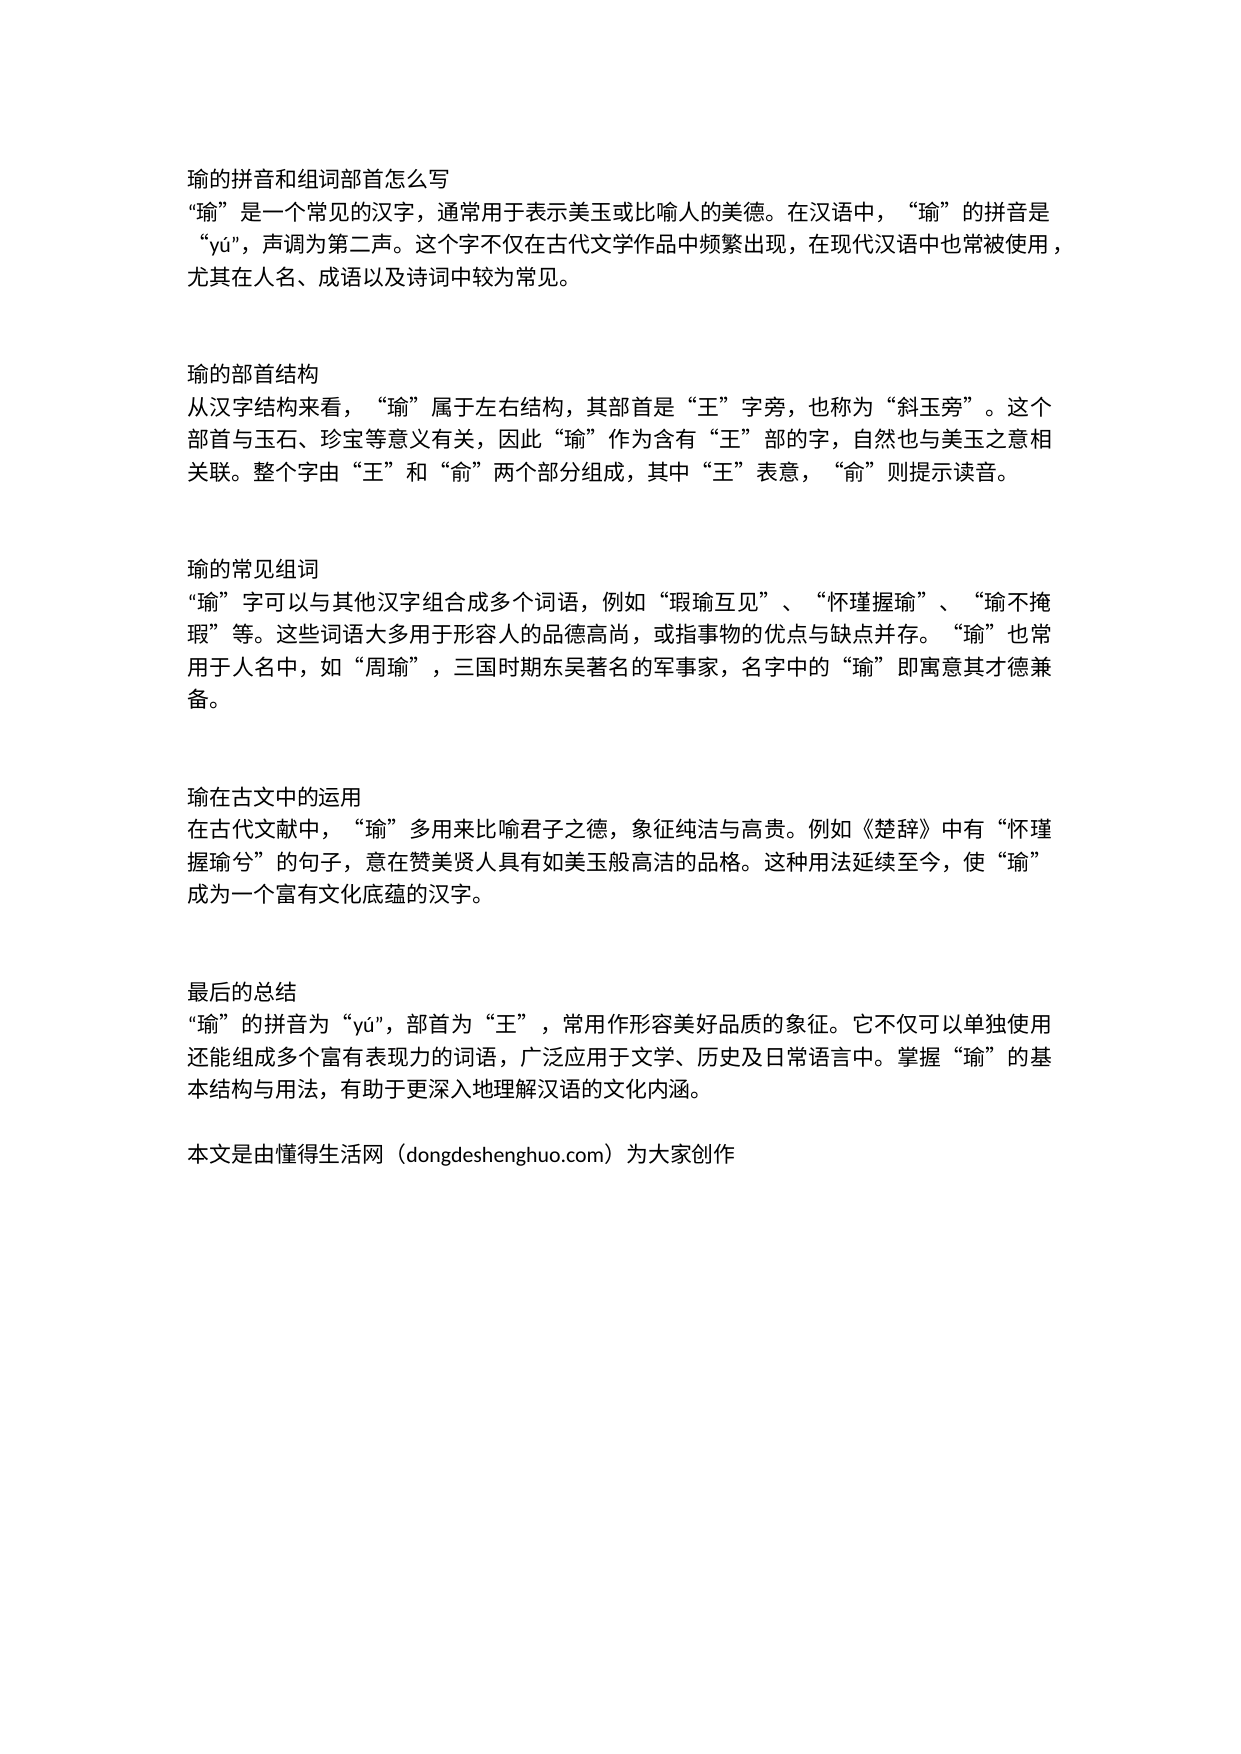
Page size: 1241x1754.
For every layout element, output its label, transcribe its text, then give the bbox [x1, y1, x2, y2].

text 从汉字结构来看，“瑜”属于左右结构，其部首是“王”字旁，也称为“斜玉旁”。这个部首与玉石、珍宝等意义有关，因此“瑜”作为含有“王”部的字，自然也与美玉之意相关联。整个字由“王”和“俞”两个部分组成，其中“王”表意，“俞”则提示读音。 [187, 389, 1053, 487]
text 在古代文献中，“瑜”多用来比喻君子之德，象征纯洁与高贵。例如《楚辞》中有“怀瑾握瑜兮”的句子，意在赞美贤人具有如美玉般高洁的品格。这种用法延续至今，使“瑜”成为一个富有文化底蕴的汉字。 [187, 812, 1053, 909]
text 瑜的部首结构 [187, 357, 1053, 389]
text 瑜在古文中的运用 [187, 779, 1053, 812]
text 瑜的拼音和组词部首怎么写 [187, 162, 1053, 194]
text 瑜的常见组词 [187, 552, 1053, 584]
text “瑜”字可以与其他汉字组合成多个词语，例如“瑕瑜互见”、“怀瑾握瑜”、“瑜不掩瑕”等。这些词语大多用于形容人的品德高尚，或指事物的优点与缺点并存。“瑜”也常用于人名中，如“周瑜”，三国时期东吴著名的军事家，名字中的“瑜”即寓意其才德兼备。 [187, 584, 1053, 714]
text 本文是由懂得生活网（dongdeshenghuo.com）为大家创作 [187, 1137, 1053, 1169]
text “瑜”是一个常见的汉字，通常用于表示美玉或比喻人的美德。在汉语中，“瑜”的拼音是“yú”，声调为第二声。这个字不仅在古代文学作品中频繁出现，在现代汉语中也常被使用，尤其在人名、成语以及诗词中较为常见。 [187, 194, 1053, 292]
text 最后的总结 [187, 974, 1053, 1007]
text “瑜”的拼音为“yú”，部首为“王”，常用作形容美好品质的象征。它不仅可以单独使用，还能组成多个富有表现力的词语，广泛应用于文学、历史及日常语言中。掌握“瑜”的基本结构与用法，有助于更深入地理解汉语的文化内涵。 [187, 1007, 1053, 1104]
